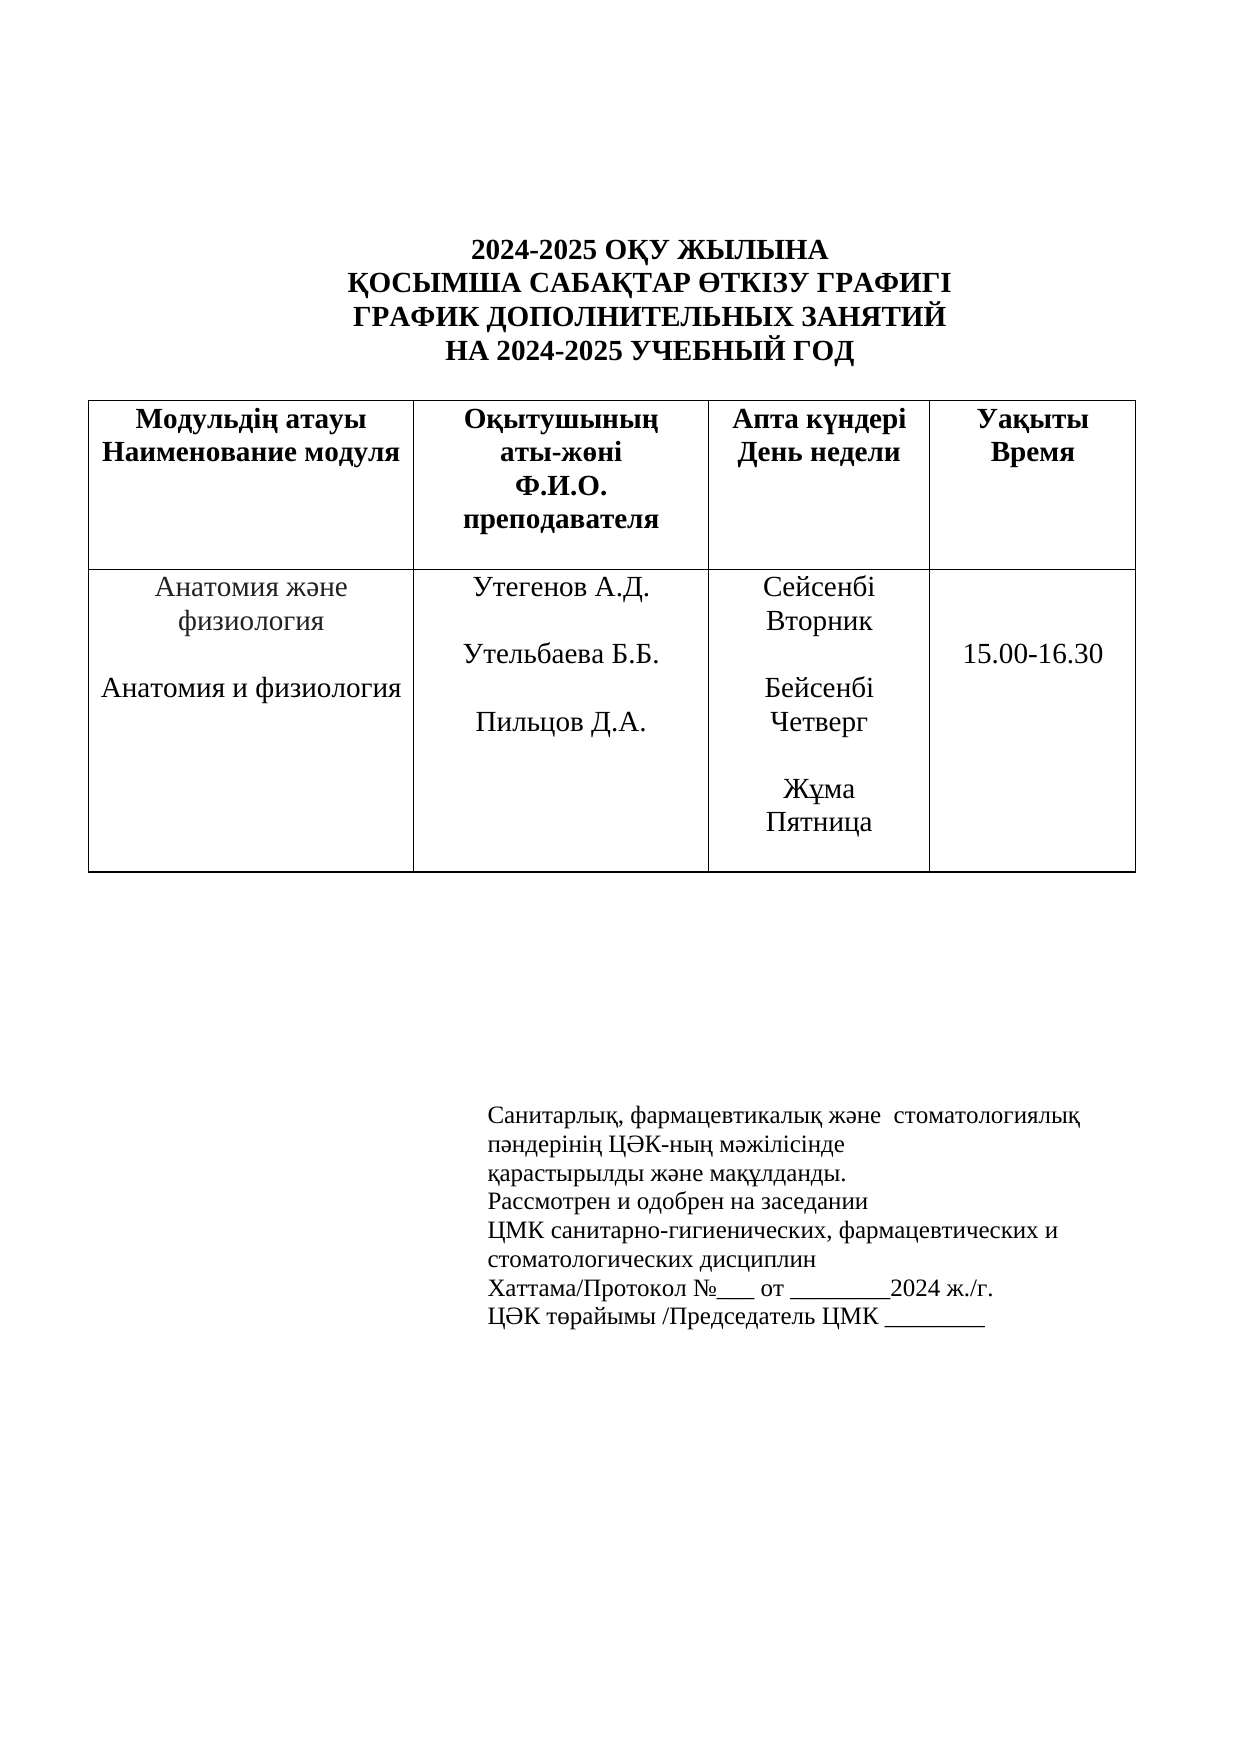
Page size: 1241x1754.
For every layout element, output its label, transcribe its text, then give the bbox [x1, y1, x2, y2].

table_cell Анатомия және физиология Анатомия и физиология [89, 570, 413, 871]
text ЦМК санитарно-гигиенических, фармацевтических и [118, 1215, 1181, 1244]
text стоматологических дисциплин [118, 1244, 1181, 1273]
table_header Уақыты Время [930, 401, 1135, 568]
text Хаттама/Протокол №___ от ________2024 ж./г. [118, 1273, 1181, 1301]
table_header Модульдің атауы Наименование модуля [89, 401, 413, 568]
text ГРАФИК ДОПОЛНИТЕЛЬНЫХ ЗАНЯТИЙ [118, 299, 1181, 333]
text ЦӘК төрайымы /Председатель ЦМК ________ [118, 1301, 1181, 1330]
text Санитарлық, фармацевтикалық және стоматологиялық пәндерінің ЦӘК-ның мәжілісінде [487, 1100, 1181, 1158]
text ҚОСЫМША САБАҚТАР ӨТКІЗУ ГРАФИГІ [118, 266, 1181, 299]
text қарастырылды және мақұлданды. [118, 1158, 1181, 1186]
table_header Оқытушының аты-жөні Ф.И.О. преподавателя [414, 401, 708, 568]
table_cell Сейсенбі Вторник Бейсенбі Четверг Жұма Пятница [709, 570, 929, 871]
text НА 2024-2025 УЧЕБНЫЙ ГОД [118, 333, 1181, 366]
table_header Апта күндері День недели [709, 401, 929, 568]
table_cell 15.00-16.30 [930, 570, 1135, 871]
table_cell Утегенов А.Д. Утельбаева Б.Б. Пильцов Д.А. [414, 570, 708, 871]
text Рассмотрен и одобрен на заседании [118, 1186, 1181, 1215]
text 2024-2025 ОҚУ ЖЫЛЫНА [118, 232, 1181, 266]
